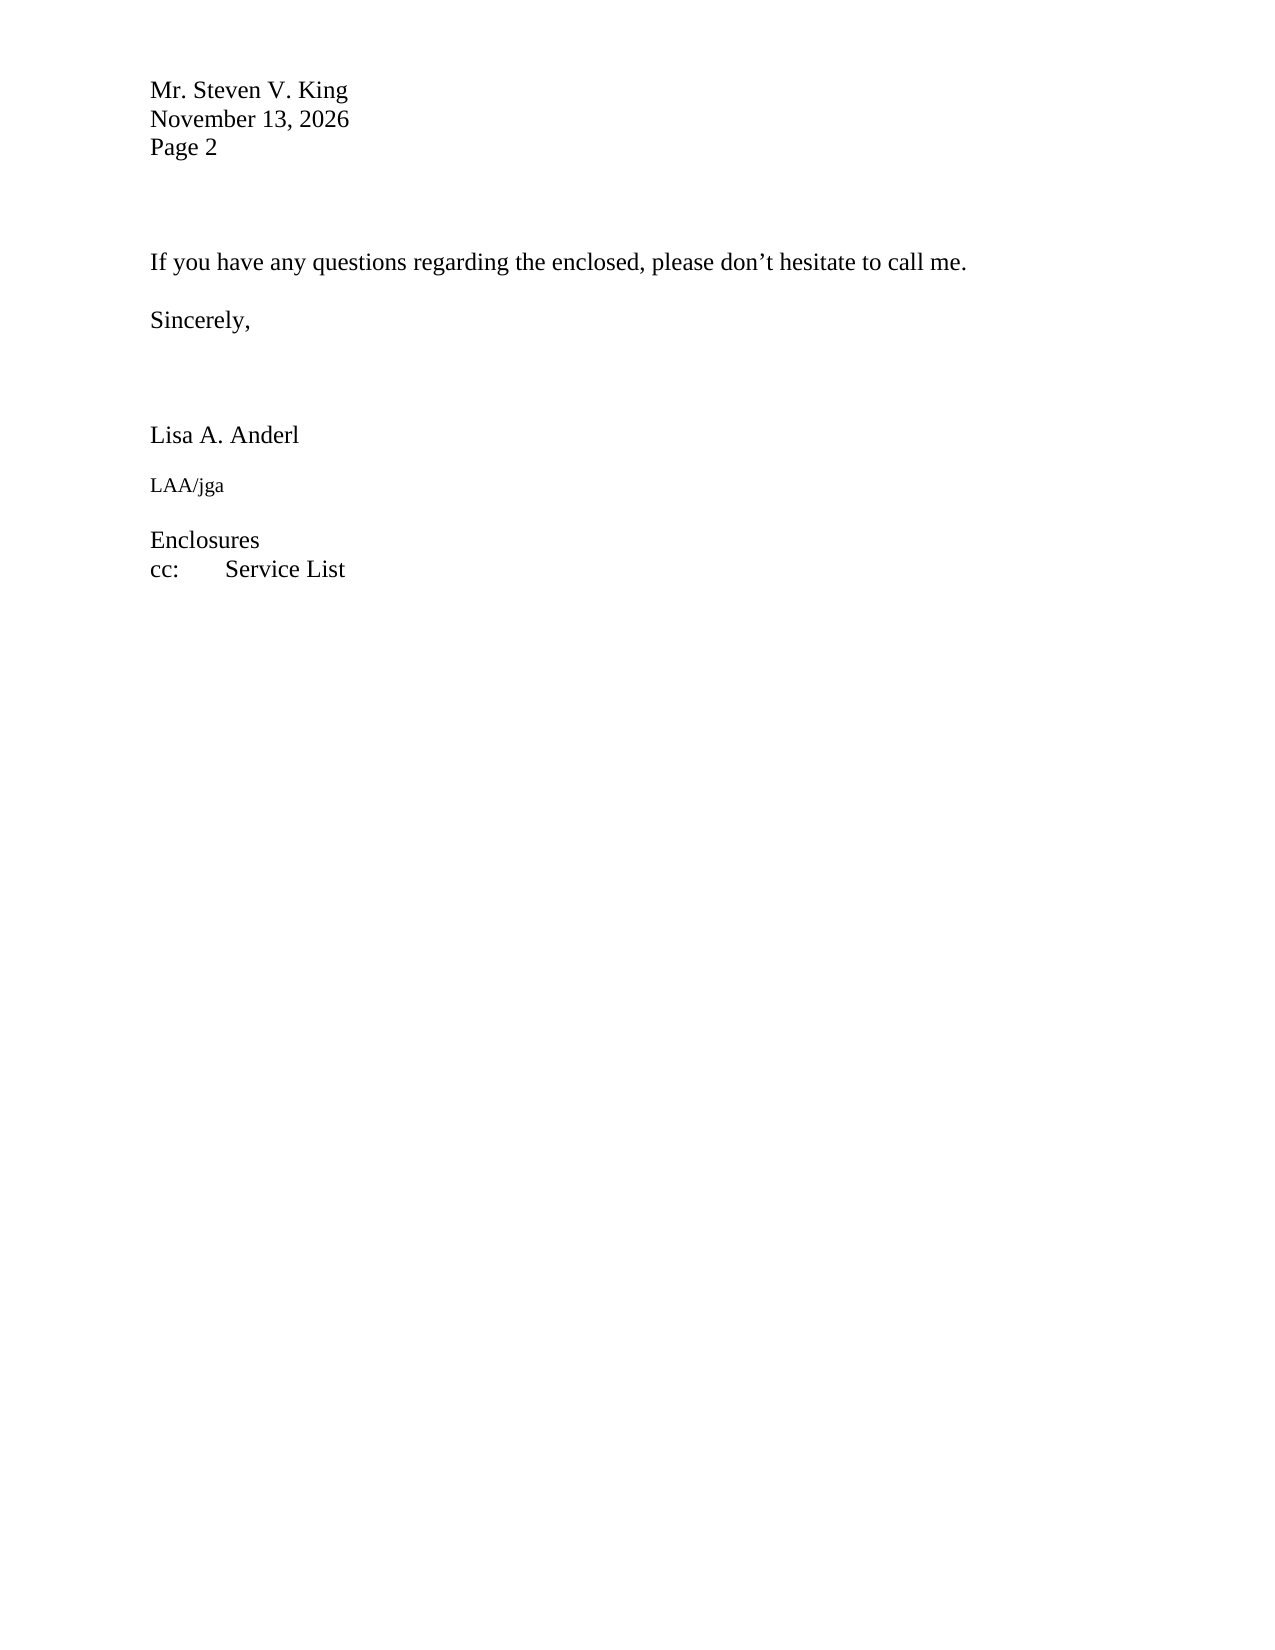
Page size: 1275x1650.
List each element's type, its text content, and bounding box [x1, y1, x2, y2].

text LAA/jga [150, 473, 1125, 497]
text cc: Service List [150, 554, 1125, 583]
text Sincerely, [150, 305, 1125, 334]
text Enclosures [150, 526, 1125, 554]
text If you have any questions regarding the enclosed, please don’t hesitate to call me. [150, 247, 1125, 276]
text Lisa A. Anderl [150, 420, 1125, 449]
